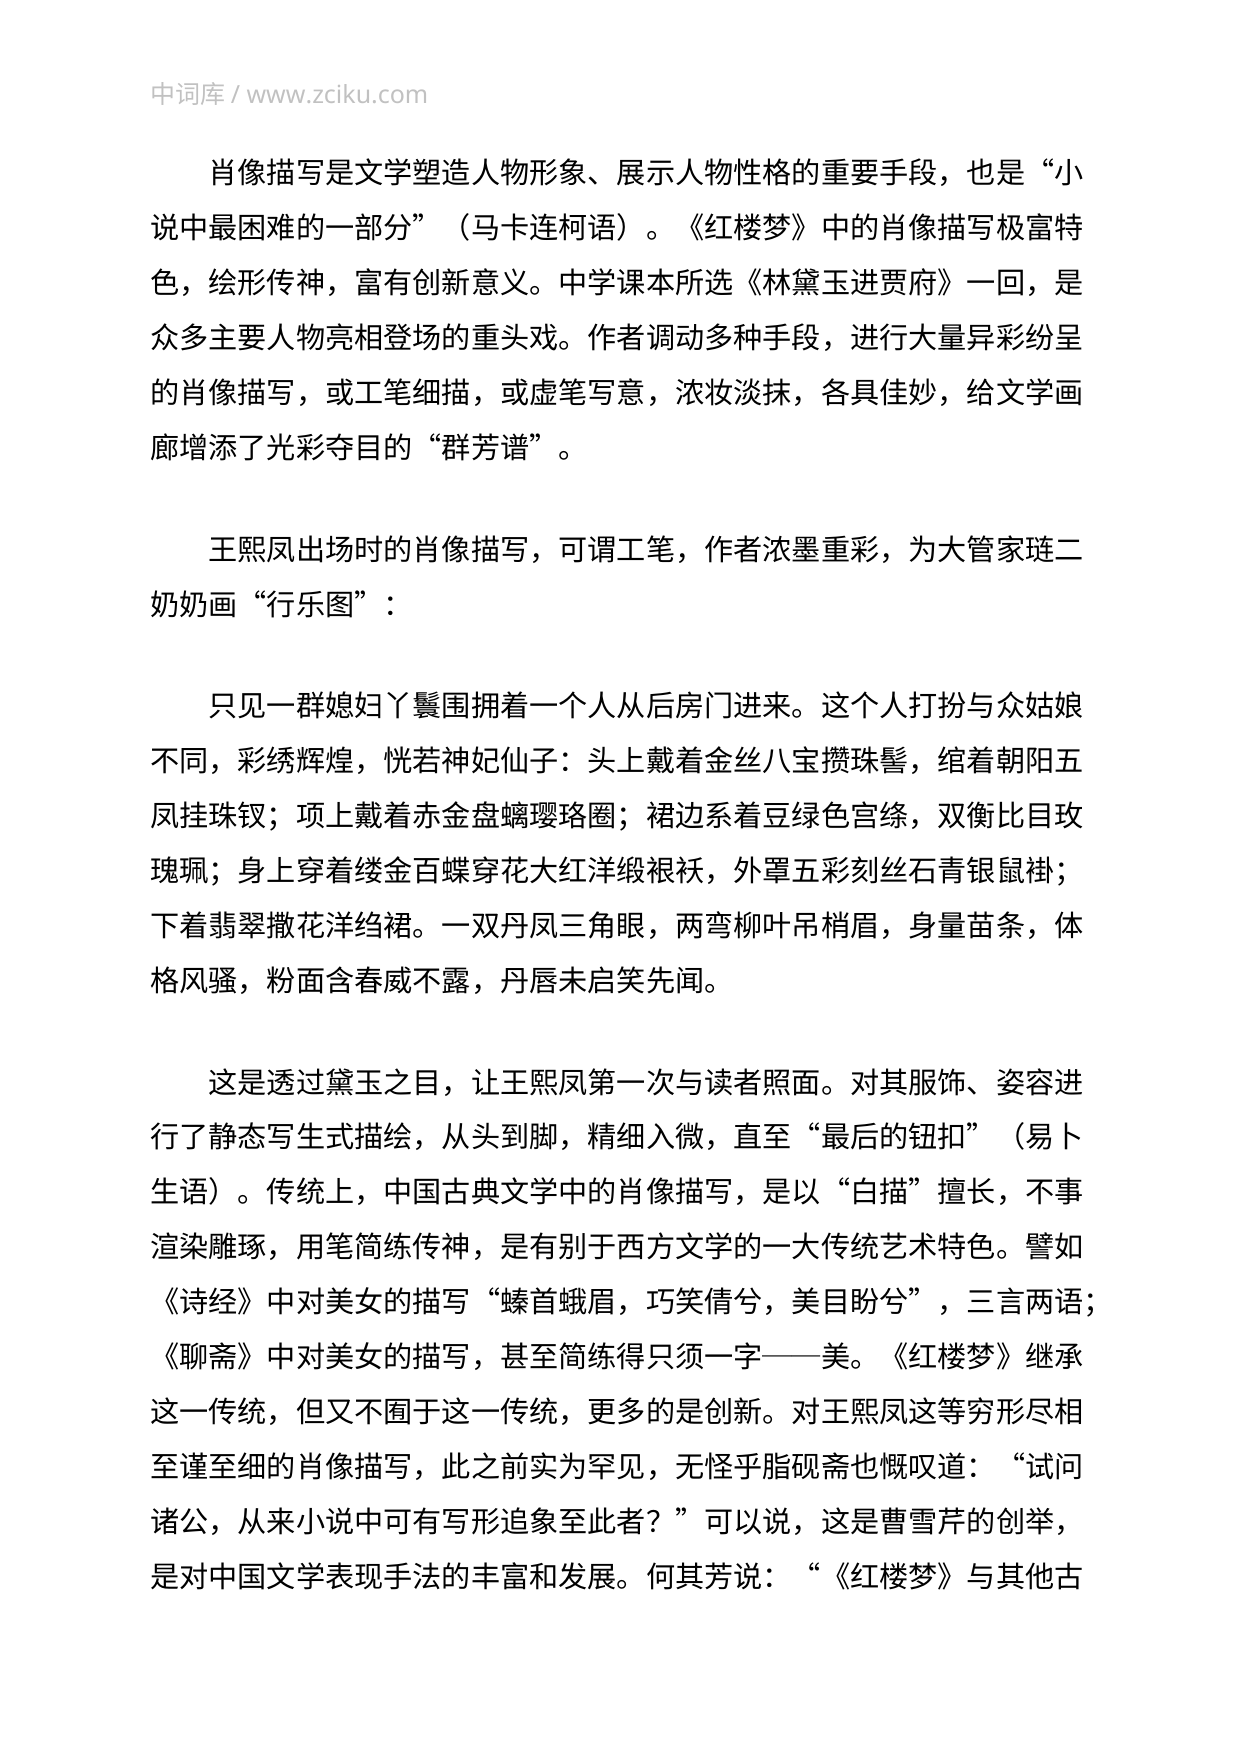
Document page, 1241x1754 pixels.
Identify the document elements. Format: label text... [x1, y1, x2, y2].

text 王熙凤出场时的肖像描写，可谓工笔，作者浓墨重彩，为大管家琏二奶奶画“行乐图”： [150, 526, 1090, 623]
text 只见一群媳妇丫鬟围拥着一个人从后房门进来。这个人打扮与众姑娘不同，彩绣辉煌，恍若神妃仙子：头上戴着金丝八宝攒珠髻，绾着朝阳五凤挂珠钗；项上戴着赤金盘螭璎珞圈；裙边系着豆绿色宫绦，双衡比目玫瑰珮；身上穿着缕金百蝶穿花大红洋缎裉袄，外罩五彩刻丝石青银鼠褂；下着翡翠撒花洋绉裙。一双丹凤三角眼，两弯柳叶吊梢眉，身量苗条，体格风骚，粉面含春威不露，丹唇未启笑先闻。 [150, 683, 1090, 1000]
text 肖像描写是文学塑造人物形象、展示人物性格的重要手段，也是“小说中最困难的一部分”（马卡连柯语）。《红楼梦》中的肖像描写极富特色，绘形传神，富有创新意义。中学课本所选《林黛玉进贾府》一回，是众多主要人物亮相登场的重头戏。作者调动多种手段，进行大量异彩纷呈的肖像描写，或工笔细描，或虚笔写意，浓妆淡抹，各具佳妙，给文学画廊增添了光彩夺目的“群芳谱”。 [150, 150, 1090, 467]
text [150, 1059, 1090, 1596]
